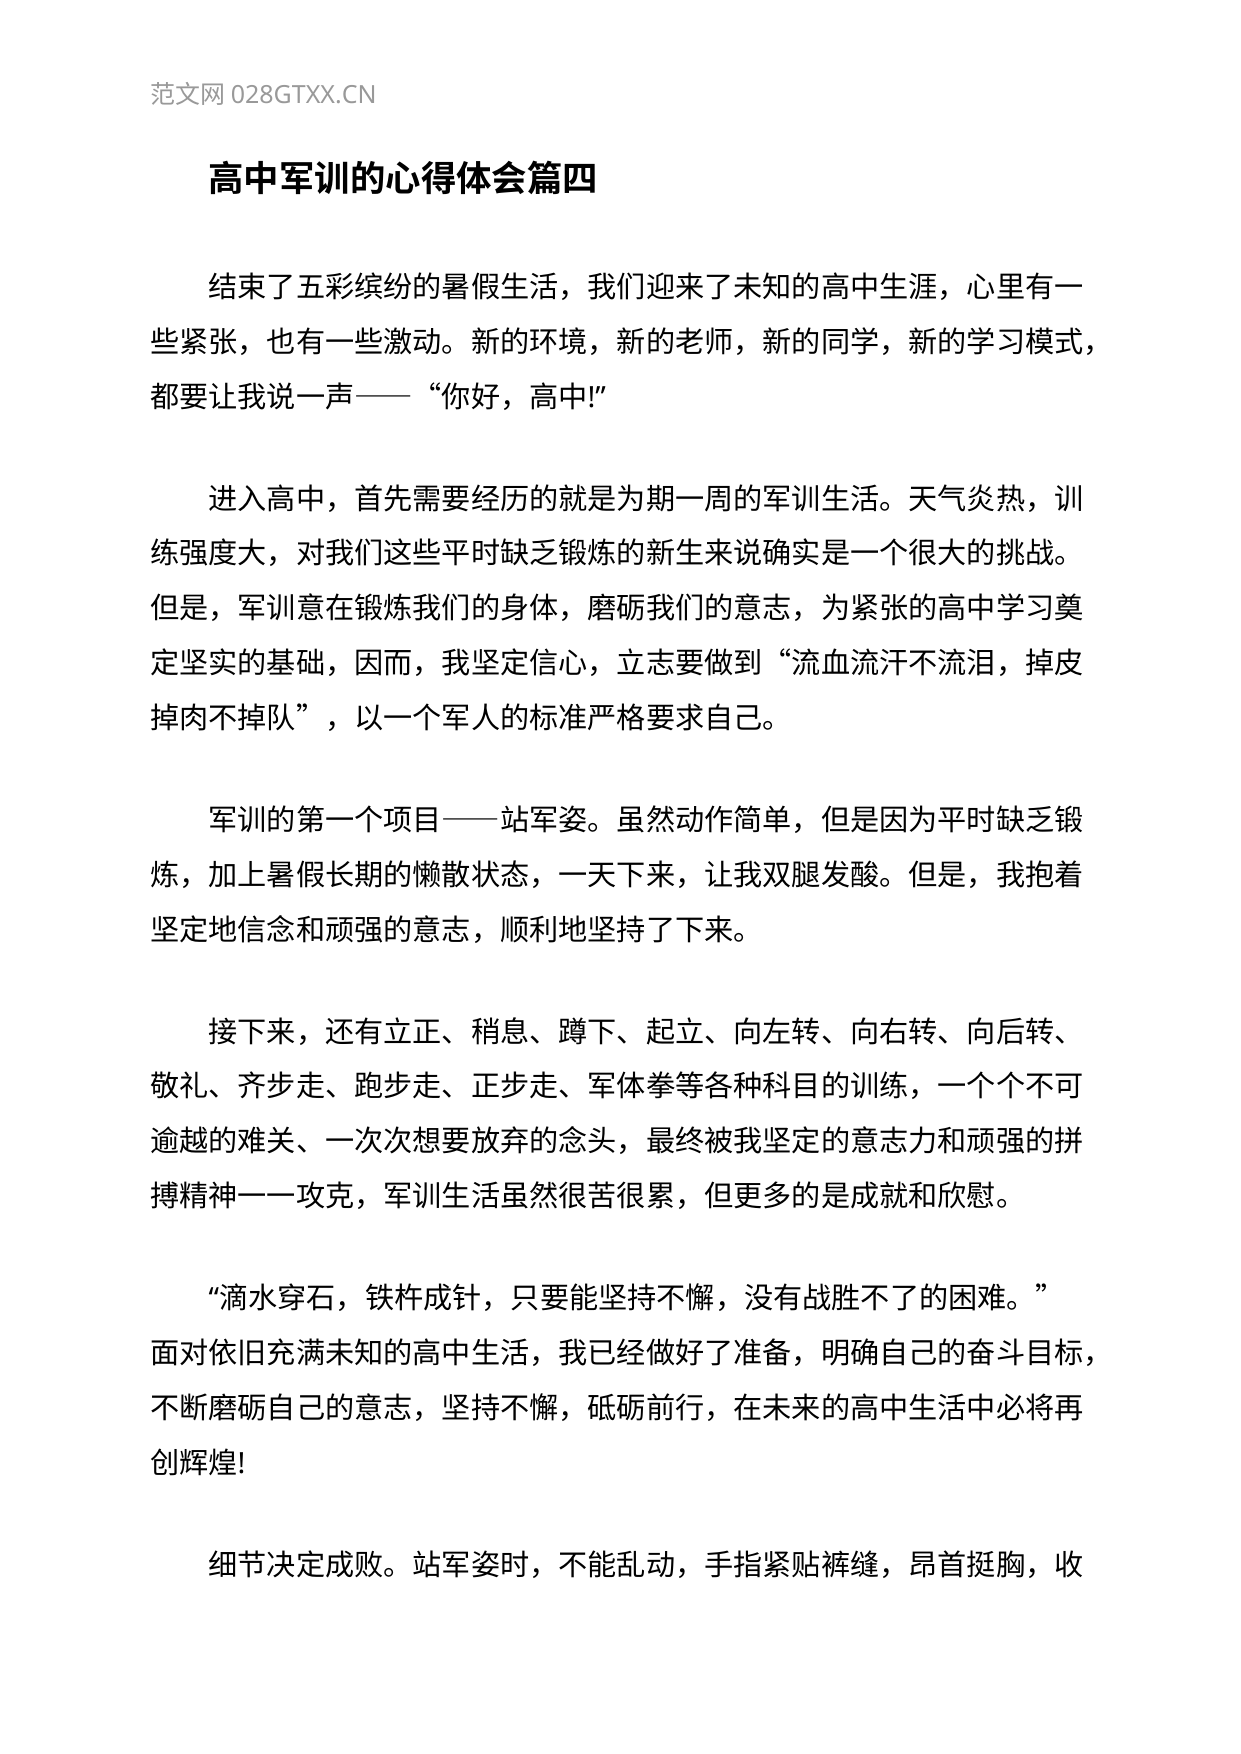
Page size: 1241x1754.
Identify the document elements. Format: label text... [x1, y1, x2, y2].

text 接下来，还有立正、稍息、蹲下、起立、向左转、向右转、向后转、敬礼、齐步走、跑步走、正步走、军体拳等各种科目的训练，一个个不可逾越的难关、一次次想要放弃的念头，最终被我坚定的意志力和顽强的拼搏精神一一攻克，军训生活虽然很苦很累，但更多的是成就和欣慰。 [150, 1008, 1090, 1215]
text 军训的第一个项目——站军姿。虽然动作简单，但是因为平时缺乏锻炼，加上暑假长期的懒散状态，一天下来，让我双腿发酸。但是，我抱着坚定地信念和顽强的意志，顺利地坚持了下来。 [150, 797, 1090, 949]
text 进入高中，首先需要经历的就是为期一周的军训生活。天气炎热，训练强度大，对我们这些平时缺乏锻炼的新生来说确实是一个很大的挑战。但是，军训意在锻炼我们的身体，磨砺我们的意志，为紧张的高中学习奠定坚实的基础，因而，我坚定信心，立志要做到“流血流汗不流泪，掉皮掉肉不掉队”，以一个军人的标准严格要求自己。 [150, 475, 1090, 737]
text 结束了五彩缤纷的暑假生活，我们迎来了未知的高中生涯，心里有一些紧张，也有一些激动。新的环境，新的老师，新的同学，新的学习模式，都要让我说一声——“你好，高中!” [150, 263, 1090, 416]
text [150, 1541, 1090, 1584]
text 高中军训的心得体会篇四 [150, 150, 1090, 201]
text “滴水穿石，铁杵成针，只要能坚持不懈，没有战胜不了的困难。”面对依旧充满未知的高中生活，我已经做好了准备，明确自己的奋斗目标，不断磨砺自己的意志，坚持不懈，砥砺前行，在未来的高中生活中必将再创辉煌! [150, 1274, 1090, 1482]
